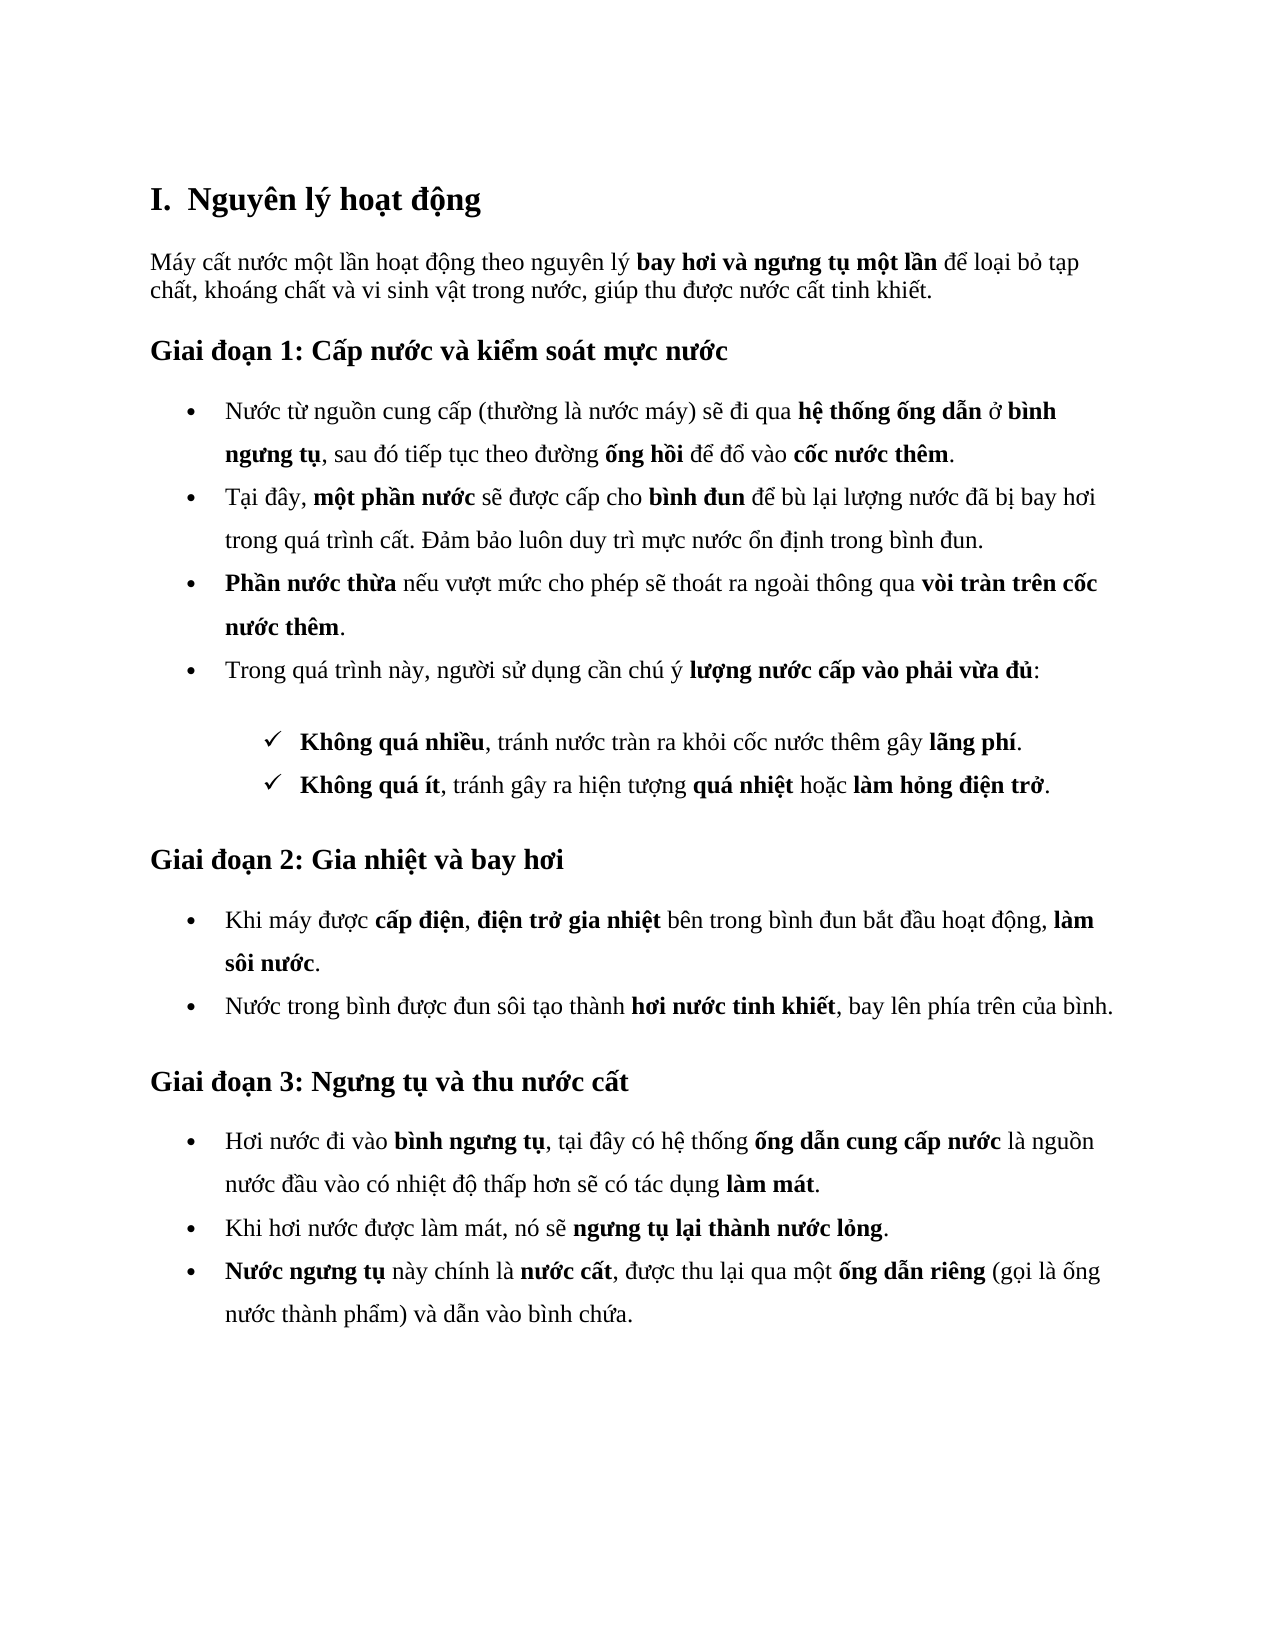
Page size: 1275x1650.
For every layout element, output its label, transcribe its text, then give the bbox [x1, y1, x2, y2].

list Không quá ít, tránh gây ra hiện tượng quá nhiệt hoặc làm hỏng điện trở. [262, 770, 1125, 799]
list Khi hơi nước được làm mát, nó sẽ ngưng tụ lại thành nước lỏng. [187, 1213, 1125, 1241]
list Không quá nhiều, tránh nước tràn ra khỏi cốc nước thêm gây lãng phí. [262, 727, 1125, 756]
list Nước ngưng tụ này chính là nước cất, được thu lại qua một ống dẫn riêng (gọi là ống nước thành phẩm) và dẫn vào bình chứa. [187, 1256, 1125, 1328]
text Giai đoạn 2: Gia nhiệt và bay hơi [150, 842, 1125, 876]
list Nguyên lý hoạt động [150, 179, 1125, 217]
list Trong quá trình này, người sử dụng cần chú ý lượng nước cấp vào phải vừa đủ: [187, 655, 1125, 683]
text Giai đoạn 1: Cấp nước và kiểm soát mực nước [150, 333, 1125, 367]
text Máy cất nước một lần hoạt động theo nguyên lý bay hơi và ngưng tụ một lần để loại bỏ tạp chất, khoáng chất và vi sinh vật trong nước, giúp thu được nước cất tinh khiết. [150, 247, 1125, 304]
list Hơi nước đi vào bình ngưng tụ, tại đây có hệ thống ống dẫn cung cấp nước là nguồn nước đầu vào có nhiệt độ thấp hơn sẽ có tác dụng làm mát. [187, 1126, 1125, 1198]
list Khi máy được cấp điện, điện trở gia nhiệt bên trong bình đun bắt đầu hoạt động, làm sôi nước. [187, 905, 1125, 977]
list Phần nước thừa nếu vượt mức cho phép sẽ thoát ra ngoài thông qua vòi tràn trên cốc nước thêm. [187, 568, 1125, 640]
list Tại đây, một phần nước sẽ được cấp cho bình đun để bù lại lượng nước đã bị bay hơi trong quá trình cất. Đảm bảo luôn duy trì mực nước ổn định trong bình đun. [187, 482, 1125, 554]
list Nước trong bình được đun sôi tạo thành hơi nước tinh khiết, bay lên phía trên của bình. [187, 991, 1125, 1020]
text Giai đoạn 3: Ngưng tụ và thu nước cất [150, 1064, 1125, 1097]
list Nước từ nguồn cung cấp (thường là nước máy) sẽ đi qua hệ thống ống dẫn ở bình ngưng tụ, sau đó tiếp tục theo đường ống hồi để đổ vào cốc nước thêm. [187, 396, 1125, 468]
